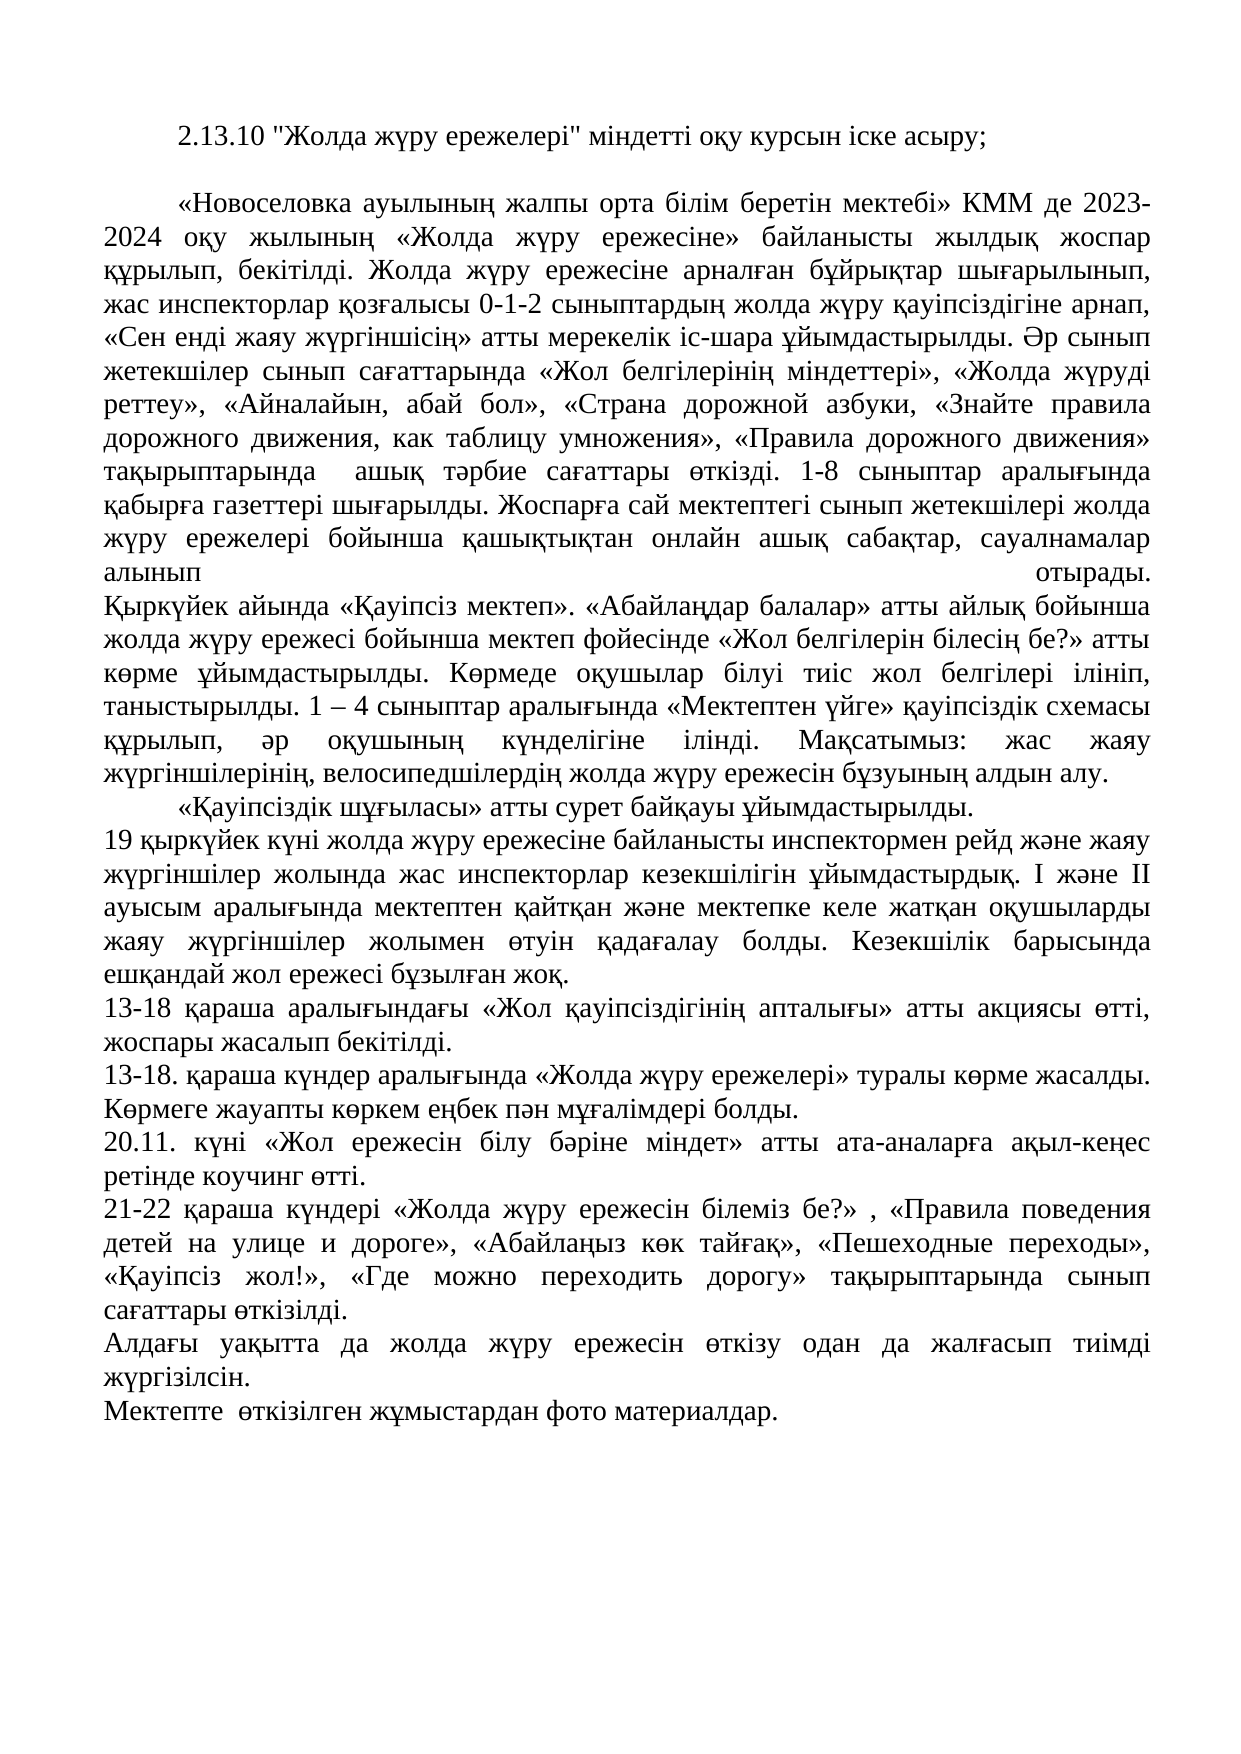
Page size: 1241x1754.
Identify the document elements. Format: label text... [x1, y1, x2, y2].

text 13-18 қараша аралығындағы «Жол қауіпсіздігінің апталығы» атты акциясы өтті, жоспары жасалып бекітілді. [103, 990, 1152, 1057]
text 19 қыркүйек күні жолда жүру ережесіне байланысты инспектормен рейд және жаяу жүргіншілер жолында жас инспекторлар кезекшілігін ұйымдастырдық. І және ІІ ауысым аралығында мектептен қайтқан және мектепке келе жатқан оқушыларды жаяу жүргіншілер жолымен өтуін қадағалау болды. Кезекшілік барысында ешқандай жол ережесі бұзылған жоқ. [103, 822, 1152, 990]
text 13-18. қараша күндер аралығында «Жолда жүру ережелері» туралы көрме жасалды. Көрмеге жауапты көркем еңбек пән мұғалімдері болды. [103, 1057, 1152, 1124]
text «Новоселовка ауылының жалпы орта білім беретін мектебі» КММ де 2023-2024 оқу жылының «Жолда жүру ережесіне» байланысты жылдық жоспар құрылып, бекітілді. Жолда жүру ережесіне арналған бұйрықтар шығарылынып, жас инспекторлар қозғалысы 0-1-2 сыныптардың жолда жүру қауіпсіздігіне арнап, «Сен енді жаяу жүргіншісің» атты мерекелік іс-шара ұйымдастырылды. Әр сынып жетекшілер сынып сағаттарында «Жол белгілерінің міндеттері», «Жолда жүруді реттеу», «Айналайын, абай бол», «Страна дорожной азбуки, «Знайте правила дорожного движения, как таблицу умножения», «Правила дорожного движения» тақырыптарында ашық тәрбие сағаттары өткізді. 1-8 сыныптар аралығында қабырға газеттері шығарылды. Жоспарға сай мектептегі сынып жетекшілері жолда жүру ережелері бойынша қашықтықтан онлайн ашық сабақтар, сауалнамалар алынып отырады. Қыркүйек айында «Қауіпсіз мектеп». «Абайлаңдар балалар» атты айлық бойынша жолда жүру ережесі бойынша мектеп фойесінде «Жол белгілерін білесің бе?» атты көрме ұйымдастырылды. Көрмеде оқушылар білуі тиіс жол белгілері ілініп, таныстырылды. 1 – 4 сыныптар аралығында «Мектептен үйге» қауіпсіздік схемасы құрылып, әр оқушының күнделігіне ілінді. Мақсатымыз: жас жаяу жүргіншілерінің, велосипедшілердің жолда жүру ережесін бұзуының алдын алу. [103, 185, 1152, 789]
text «Қауіпсіздік шұғыласы» атты сурет байқауы ұйымдастырылды. [103, 789, 1152, 822]
text 20.11. күні «Жол ережесін білу бәріне міндет» атты ата-аналарға ақыл-кеңес ретінде коучинг өтті. [103, 1124, 1152, 1191]
text 2.13.10 "Жолда жүру ережелері" міндетті оқу курсын іске асыру; [103, 118, 1152, 152]
text Алдағы уақытта да жолда жүру ережесін өткізу одан да жалғасып тиімді жүргізілсін. Мектепте өткізілген жұмыстардан фото материалдар. [103, 1326, 1152, 1426]
text 21-22 қараша күндері «Жолда жүру ережесін білеміз бе?» , «Правила поведения детей на улице и дороге», «Абайлаңыз көк тайғақ», «Пешеходные переходы», «Қауіпсіз жол!», «Где можно переходить дорогу» тақырыптарында сынып сағаттары өткізілді. [103, 1191, 1152, 1326]
